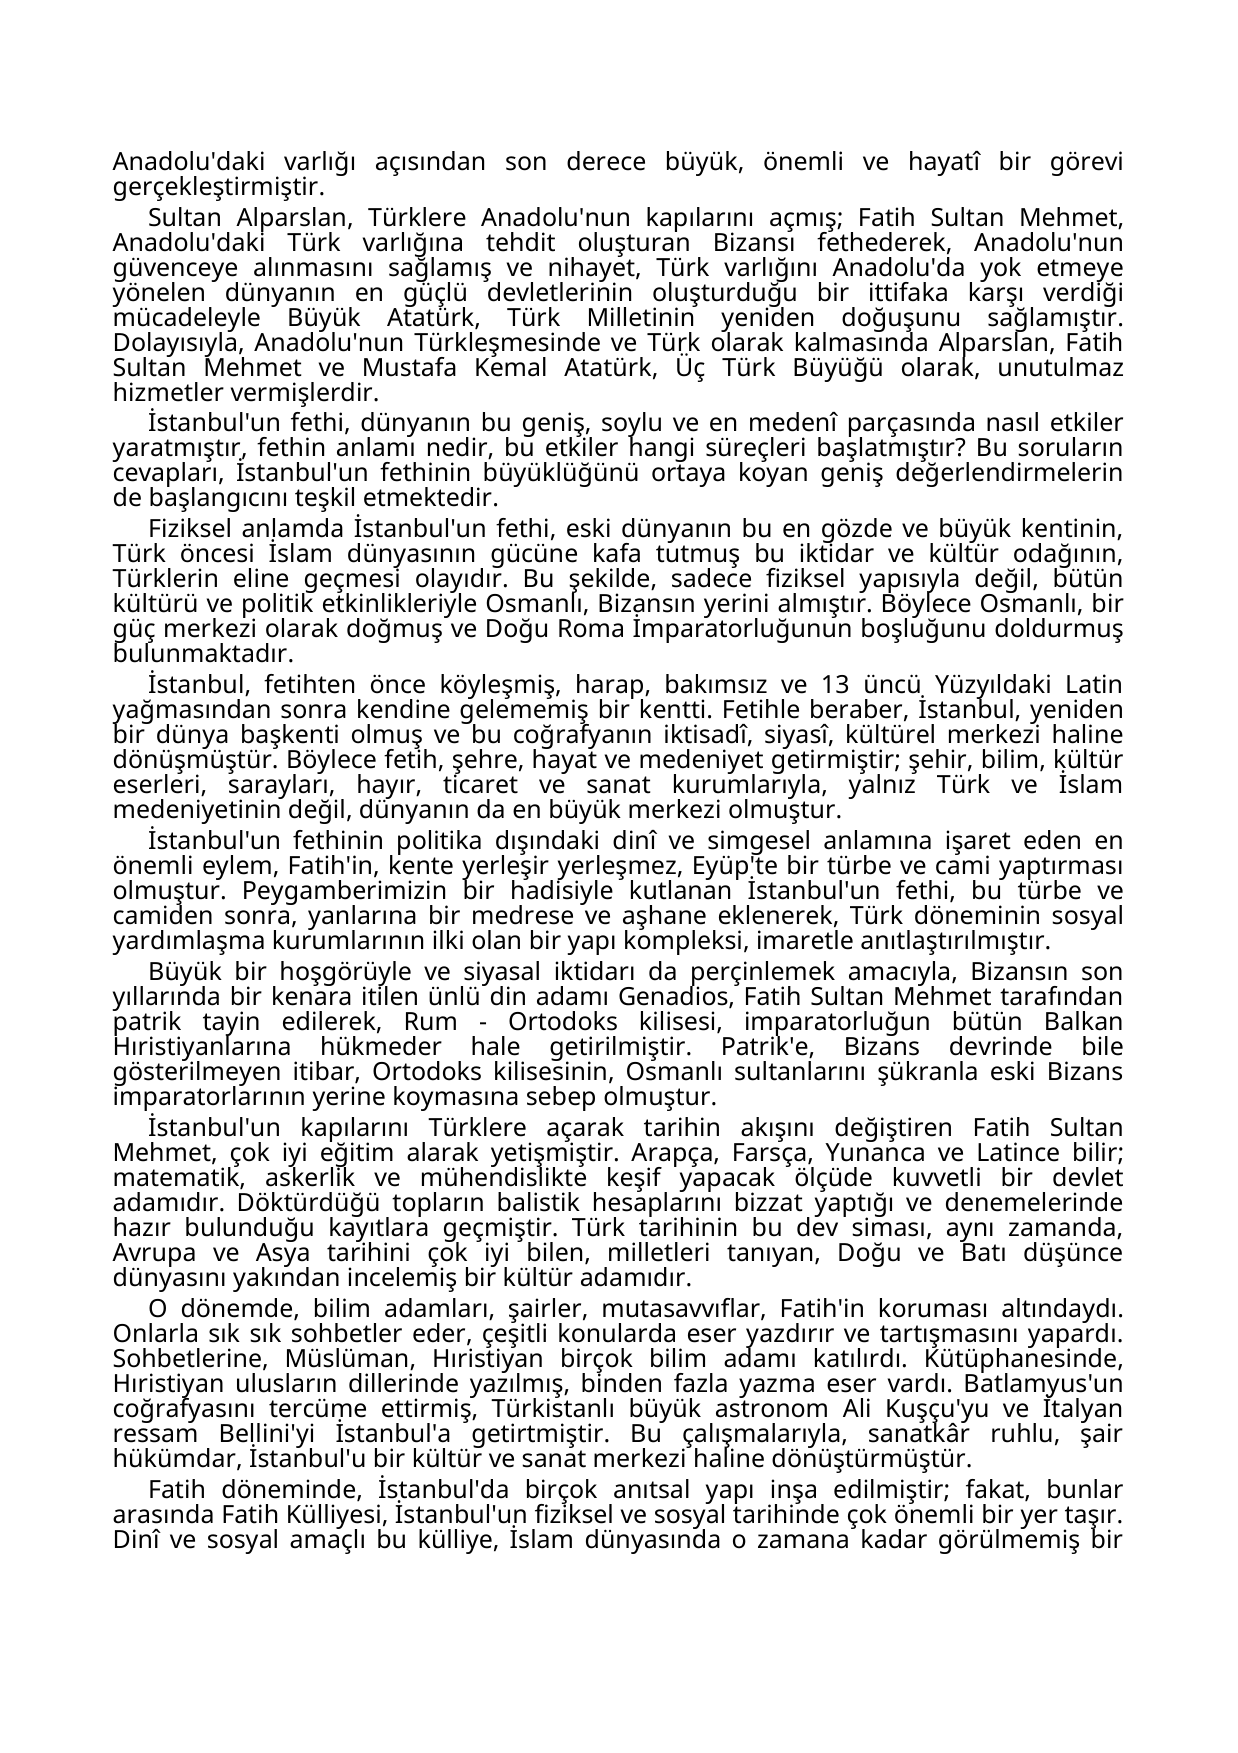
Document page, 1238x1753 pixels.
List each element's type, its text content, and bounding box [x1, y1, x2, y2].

text O dönemde, bilim adamları, şairler, mutasavvıflar, Fatih'in koruması altındaydı. Onlarla sık sık sohbetler eder, çeşitli konularda eser yazdırır ve tartışmasını yapardı. Sohbetlerine, Müslüman, Hıristiyan birçok bilim adamı katılırdı. Kütüphanesinde, Hıristiyan ulusların dillerinde yazılmış, binden fazla yazma eser vardı. Batlamyus'un coğrafyasını tercüme ettirmiş, Türkistanlı büyük astronom Ali Kuşçu'yu ve İtalyan ressam Bellini'yi İstanbul'a getirtmiştir. Bu çalışmalarıyla, sanatkâr ruhlu, şair hükümdar, İstanbul'u bir kültür ve sanat merkezi haline dönüştürmüştür. [112, 1297, 1125, 1472]
text Sultan Alparslan, Türklere Anadolu'nun kapılarını açmış; Fatih Sultan Mehmet, Anadolu'daki Türk varlığına tehdit oluşturan Bizansı fethederek, Anadolu'nun güvenceye alınmasını sağlamış ve nihayet, Türk varlığını Anadolu'da yok etmeye yönelen dünyanın en güçlü devletlerinin oluşturduğu bir ittifaka karşı verdiği mücadeleyle Büyük Atatürk, Türk Milletinin yeniden doğuşunu sağlamıştır. Dolayısıyla, Anadolu'nun Türkleşmesinde ve Türk olarak kalmasında Alparslan, Fatih Sultan Mehmet ve Mustafa Kemal Atatürk, Üç Türk Büyüğü olarak, unutulmaz hizmetler vermişlerdir. [112, 206, 1125, 406]
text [112, 150, 1125, 200]
text Fiziksel anlamda İstanbul'un fethi, eski dünyanın bu en gözde ve büyük kentinin, Türk öncesi İslam dünyasının gücüne kafa tutmuş bu iktidar ve kültür odağının, Türklerin eline geçmesi olayıdır. Bu şekilde, sadece fiziksel yapısıyla değil, bütün kültürü ve politik etkinlikleriyle Osmanlı, Bizansın yerini almıştır. Böylece Osmanlı, bir güç merkezi olarak doğmuş ve Doğu Roma İmparatorluğunun boşluğunu doldurmuş bulunmaktadır. [112, 518, 1125, 668]
text İstanbul'un fethi, dünyanın bu geniş, soylu ve en medenî parçasında nasıl etkiler yaratmıştır, fethin anlamı nedir, bu etkiler hangi süreçleri başlatmıştır? Bu soruların cevapları, İstanbul'un fethinin büyüklüğünü ortaya koyan geniş değerlendirmelerin de başlangıcını teşkil etmektedir. [112, 412, 1125, 512]
text İstanbul, fetihten önce köyleşmiş, harap, bakımsız ve 13 üncü Yüzyıldaki Latin yağmasından sonra kendine gelememiş bir kentti. Fetihle beraber, İstanbul, yeniden bir dünya başkenti olmuş ve bu coğrafyanın iktisadî, siyasî, kültürel merkezi haline dönüşmüştür. Böylece fetih, şehre, hayat ve medeniyet getirmiştir; şehir, bilim, kültür eserleri, sarayları, hayır, ticaret ve sanat kurumlarıyla, yalnız Türk ve İslam medeniyetinin değil, dünyanın da en büyük merkezi olmuştur. [112, 674, 1125, 824]
text İstanbul'un fethinin politika dışındaki dinî ve simgesel anlamına işaret eden en önemli eylem, Fatih'in, kente yerleşir yerleşmez, Eyüp'te bir türbe ve cami yaptırması olmuştur. Peygamberimizin bir hadisiyle kutlanan İstanbul'un fethi, bu türbe ve camiden sonra, yanlarına bir medrese ve aşhane eklenerek, Türk döneminin sosyal yardımlaşma kurumlarının ilki olan bir yapı kompleksi, imaretle anıtlaştırılmıştır. [112, 830, 1125, 955]
text Büyük bir hoşgörüyle ve siyasal iktidarı da perçinlemek amacıyla, Bizansın son yıllarında bir kenara itilen ünlü din adamı Genadios, Fatih Sultan Mehmet tarafından patrik tayin edilerek, Rum - Ortodoks kilisesi, imparatorluğun bütün Balkan Hıristiyanlarına hükmeder hale getirilmiştir. Patrik'e, Bizans devrinde bile gösterilmeyen itibar, Ortodoks kilisesinin, Osmanlı sultanlarını şükranla eski Bizans imparatorlarının yerine koymasına sebep olmuştur. [112, 961, 1125, 1111]
text İstanbul'un kapılarını Türklere açarak tarihin akışını değiştiren Fatih Sultan Mehmet, çok iyi eğitim alarak yetişmiştir. Arapça, Farsça, Yunanca ve Latince bilir; matematik, askerlik ve mühendislikte keşif yapacak ölçüde kuvvetli bir devlet adamıdır. Döktürdüğü topların balistik hesaplarını bizzat yaptığı ve denemelerinde hazır bulunduğu kayıtlara geçmiştir. Türk tarihinin bu dev siması, aynı zamanda, Avrupa ve Asya tarihini çok iyi bilen, milletleri tanıyan, Doğu ve Batı düşünce dünyasını yakından incelemiş bir kültür adamıdır. [112, 1117, 1125, 1292]
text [112, 1478, 1125, 1553]
